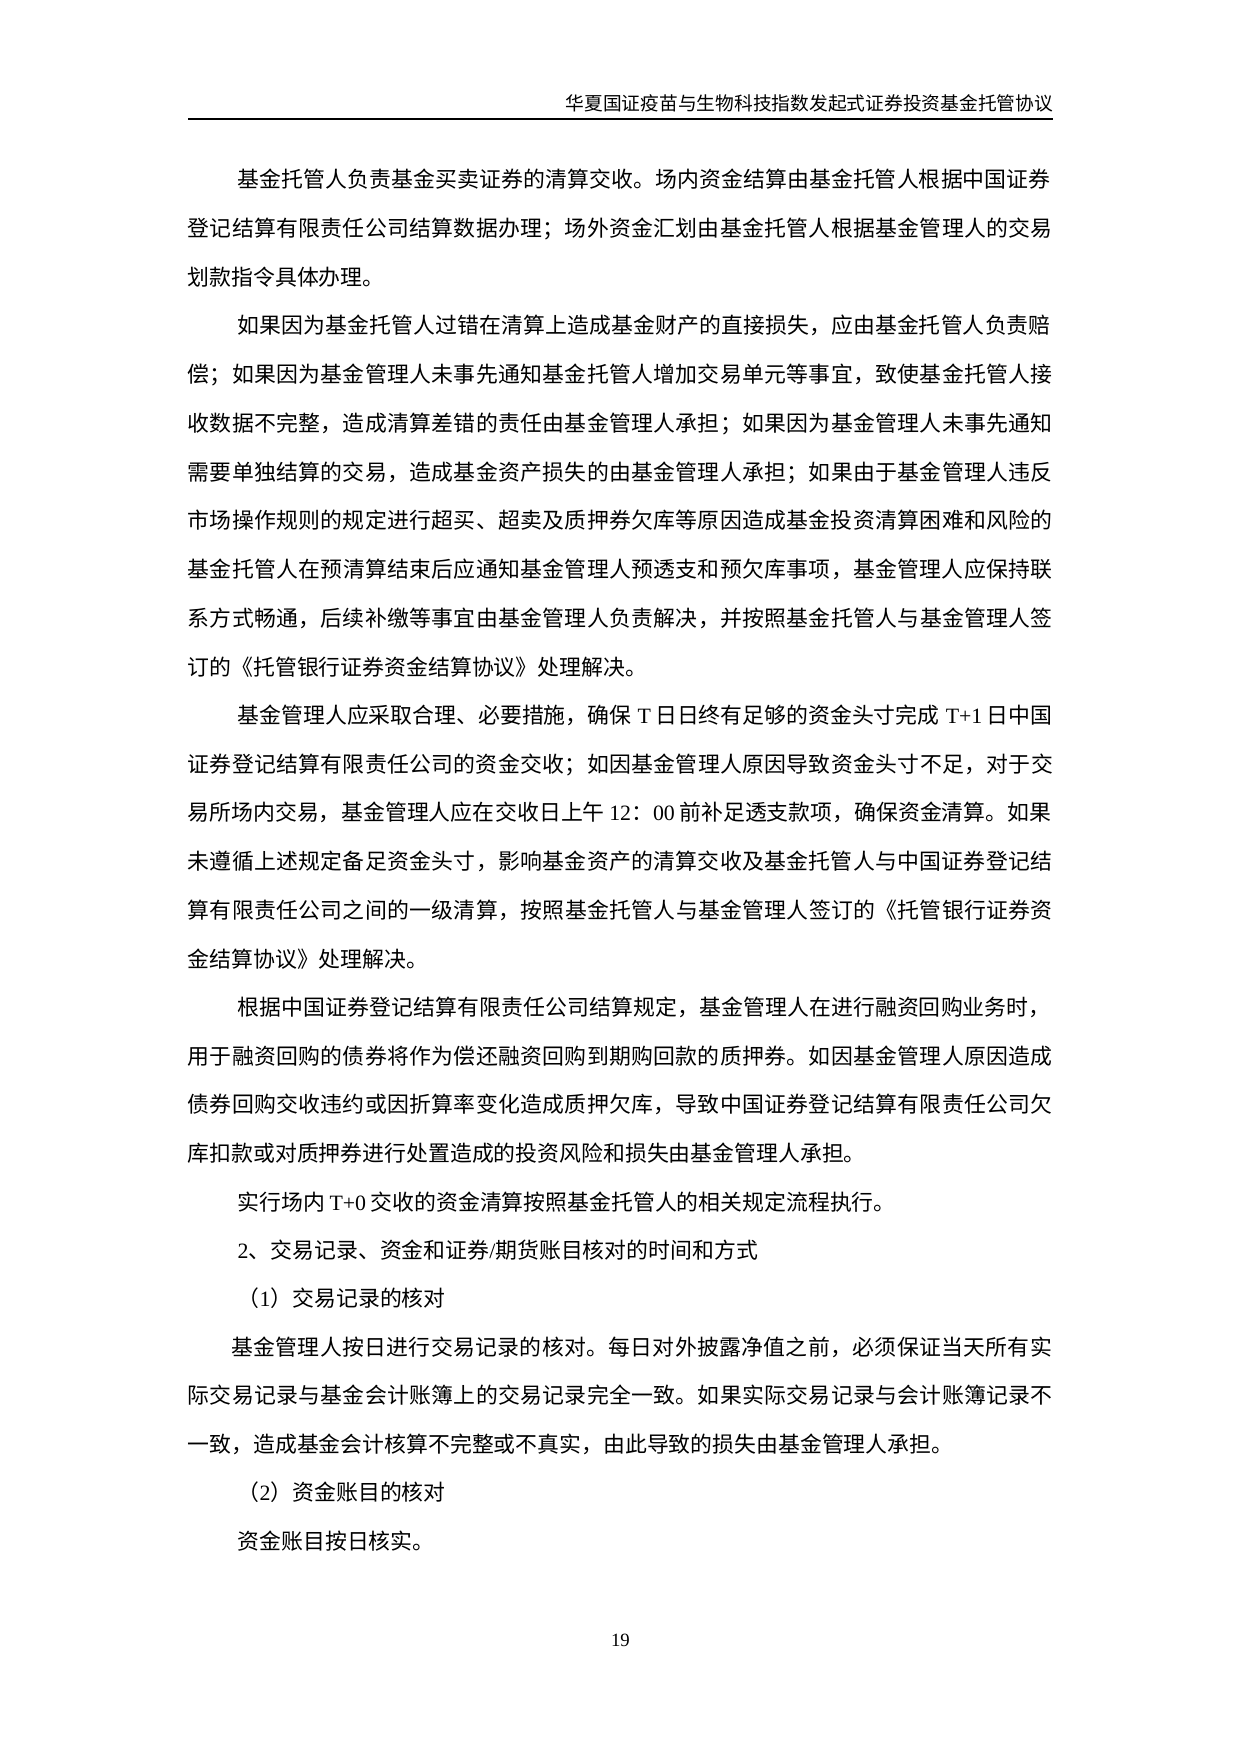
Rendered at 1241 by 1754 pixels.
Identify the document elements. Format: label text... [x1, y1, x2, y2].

text （2）资金账目的核对 [187, 1475, 1053, 1507]
text 2、交易记录、资金和证券/期货账目核对的时间和方式 [187, 1232, 1053, 1265]
text 资金账目按日核实。 [187, 1523, 1053, 1556]
text 基金管理人应采取合理、必要措施，确保T日日终有足够的资金头寸完成 T+1日中国证券登记结算有限责任公司的资金交收；如因基金管理人原因导致资金头寸不足，对于交易所场内交易，基金管理人应在交收日上午12：00前补足透支款项，确保资金清算。如果未遵循上述规定备足资金头寸，影响基金资产的清算交收及基金托管人与中国证券登记结算有限责任公司之间的一级清算，按照基金托管人与基金管理人签订的《托管银行证券资金结算协议》处理解决。 [187, 697, 1053, 974]
text （1）交易记录的核对 [187, 1281, 1053, 1313]
text 基金管理人按日进行交易记录的核对。每日对外披露净值之前，必须保证当天所有实际交易记录与基金会计账簿上的交易记录完全一致。如果实际交易记录与会计账簿记录不一致，造成基金会计核算不完整或不真实，由此导致的损失由基金管理人承担。 [187, 1329, 1053, 1459]
text 根据中国证券登记结算有限责任公司结算规定，基金管理人在进行融资回购业务时，用于融资回购的债券将作为偿还融资回购到期购回款的质押券。如因基金管理人原因造成债券回购交收违约或因折算率变化造成质押欠库，导致中国证券登记结算有限责任公司欠库扣款或对质押券进行处置造成的投资风险和损失由基金管理人承担。 [187, 989, 1053, 1168]
text 实行场内T+0交收的资金清算按照基金托管人的相关规定流程执行。 [187, 1184, 1053, 1217]
text 如果因为基金托管人过错在清算上造成基金财产的直接损失，应由基金托管人负责赔偿；如果因为基金管理人未事先通知基金托管人增加交易单元等事宜，致使基金托管人接收数据不完整，造成清算差错的责任由基金管理人承担；如果因为基金管理人未事先通知需要单独结算的交易，造成基金资产损失的由基金管理人承担；如果由于基金管理人违反市场操作规则的规定进行超买、超卖及质押券欠库等原因造成基金投资清算困难和风险的，基金托管人在预清算结束后应通知基金管理人预透支和预欠库事项，基金管理人应保持联系方式畅通，后续补缴等事宜由基金管理人负责解决，并按照基金托管人与基金管理人签订的《托管银行证券资金结算协议》处理解决。 [187, 308, 1053, 682]
text 基金托管人负责基金买卖证券的清算交收。场内资金结算由基金托管人根据中国证券登记结算有限责任公司结算数据办理；场外资金汇划由基金托管人根据基金管理人的交易划款指令具体办理。 [187, 162, 1053, 292]
